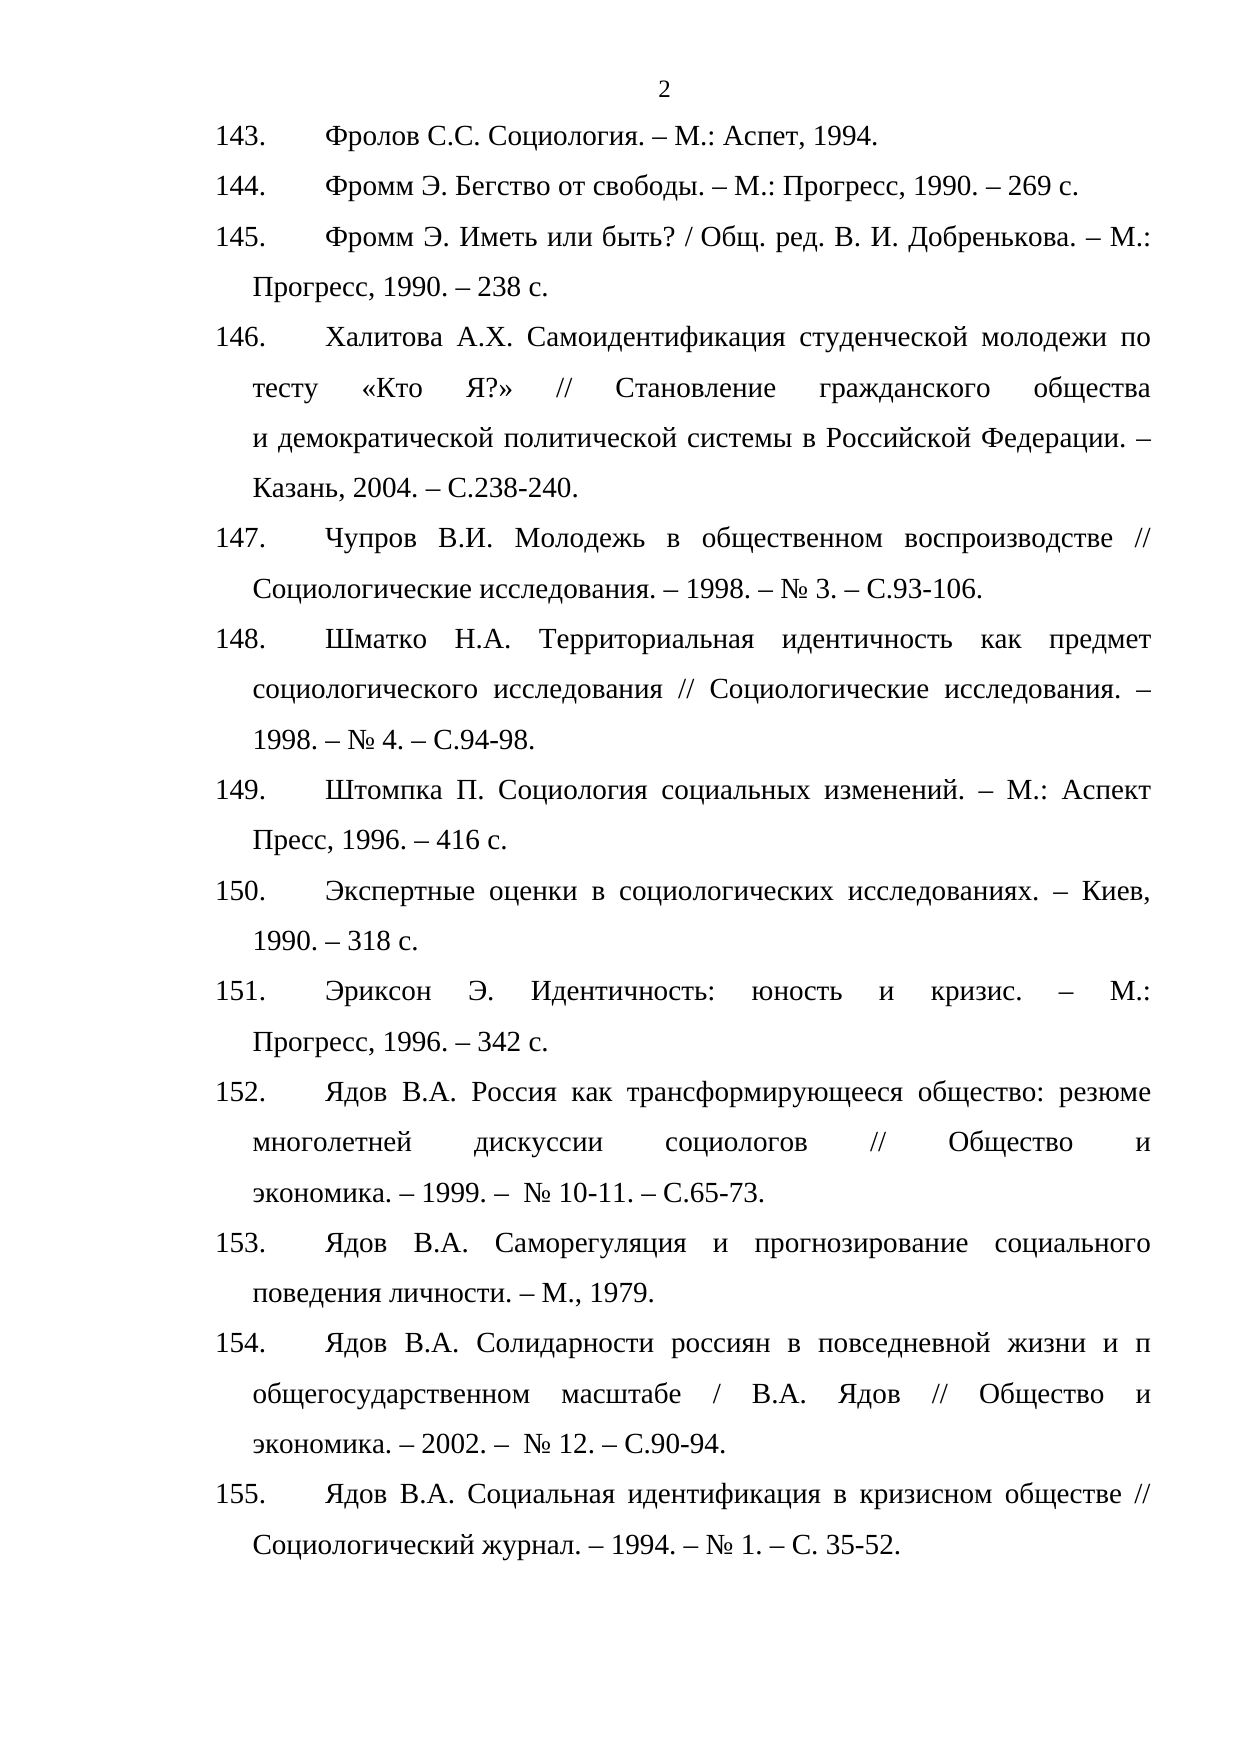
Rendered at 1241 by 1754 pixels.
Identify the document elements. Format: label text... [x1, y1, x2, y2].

list Ядов В.А. Саморегуляция и прогнозирование социального поведения личности. – М., 1979. [215, 1225, 1152, 1309]
list Фромм Э. Бегство от свободы. – М.: Прогресс, 1990. – 269 с. [215, 168, 1152, 202]
list Фромм Э. Иметь или быть? / Общ. ред. В. И. Добренькова. – М.: Прогресс, 1990. – 238 с. [215, 219, 1152, 303]
list Экспертные оценки в социологических исследованиях. – Киев, 1990. – 318 с. [215, 873, 1152, 957]
list Эриксон Э. Идентичность: юность и кризис. – М.: Прогресс, 1996. – 342 с. [215, 973, 1152, 1057]
list Ядов В.А. Социальная идентификация в кризисном обществе // Социологический журнал. – 1994. – № 1. – С. 35-52. [215, 1477, 1152, 1560]
list Чупров В.И. Молодежь в общественном воспроизводстве // Социологические исследования. – 1998. – № 3. – С.93-106. [215, 521, 1152, 604]
list Ядов В.А. Солидарности россиян в повседневной жизни и п общегосударственном масштабе / В.А. Ядов // Общество и экономика. – 2002. – № 12. – С.90-94. [215, 1326, 1152, 1460]
list Халитова А.Х. Самоидентификация студенческой молодежи по тесту «Кто Я?» // Становление гражданского общества и демократической политической системы в Российской Федерации. – Казань, 2004. – С.238-240. [215, 319, 1152, 504]
list Штомпка П. Социология социальных изменений. – М.: Аспект Пресс, 1996. – 416 с. [215, 772, 1152, 856]
list Фролов С.С. Социология. – М.: Аспет, 1994. [215, 118, 1152, 152]
list Шматко Н.А. Территориальная идентичность как предмет социологического исследования // Социологические исследования. – 1998. – № 4. – С.94-98. [215, 621, 1152, 755]
list Ядов В.А. Россия как трансформирующееся общество: резюме многолетней дискуссии социологов // Общество и экономика. – 1999. – № 10-11. – С.65-73. [215, 1074, 1152, 1208]
